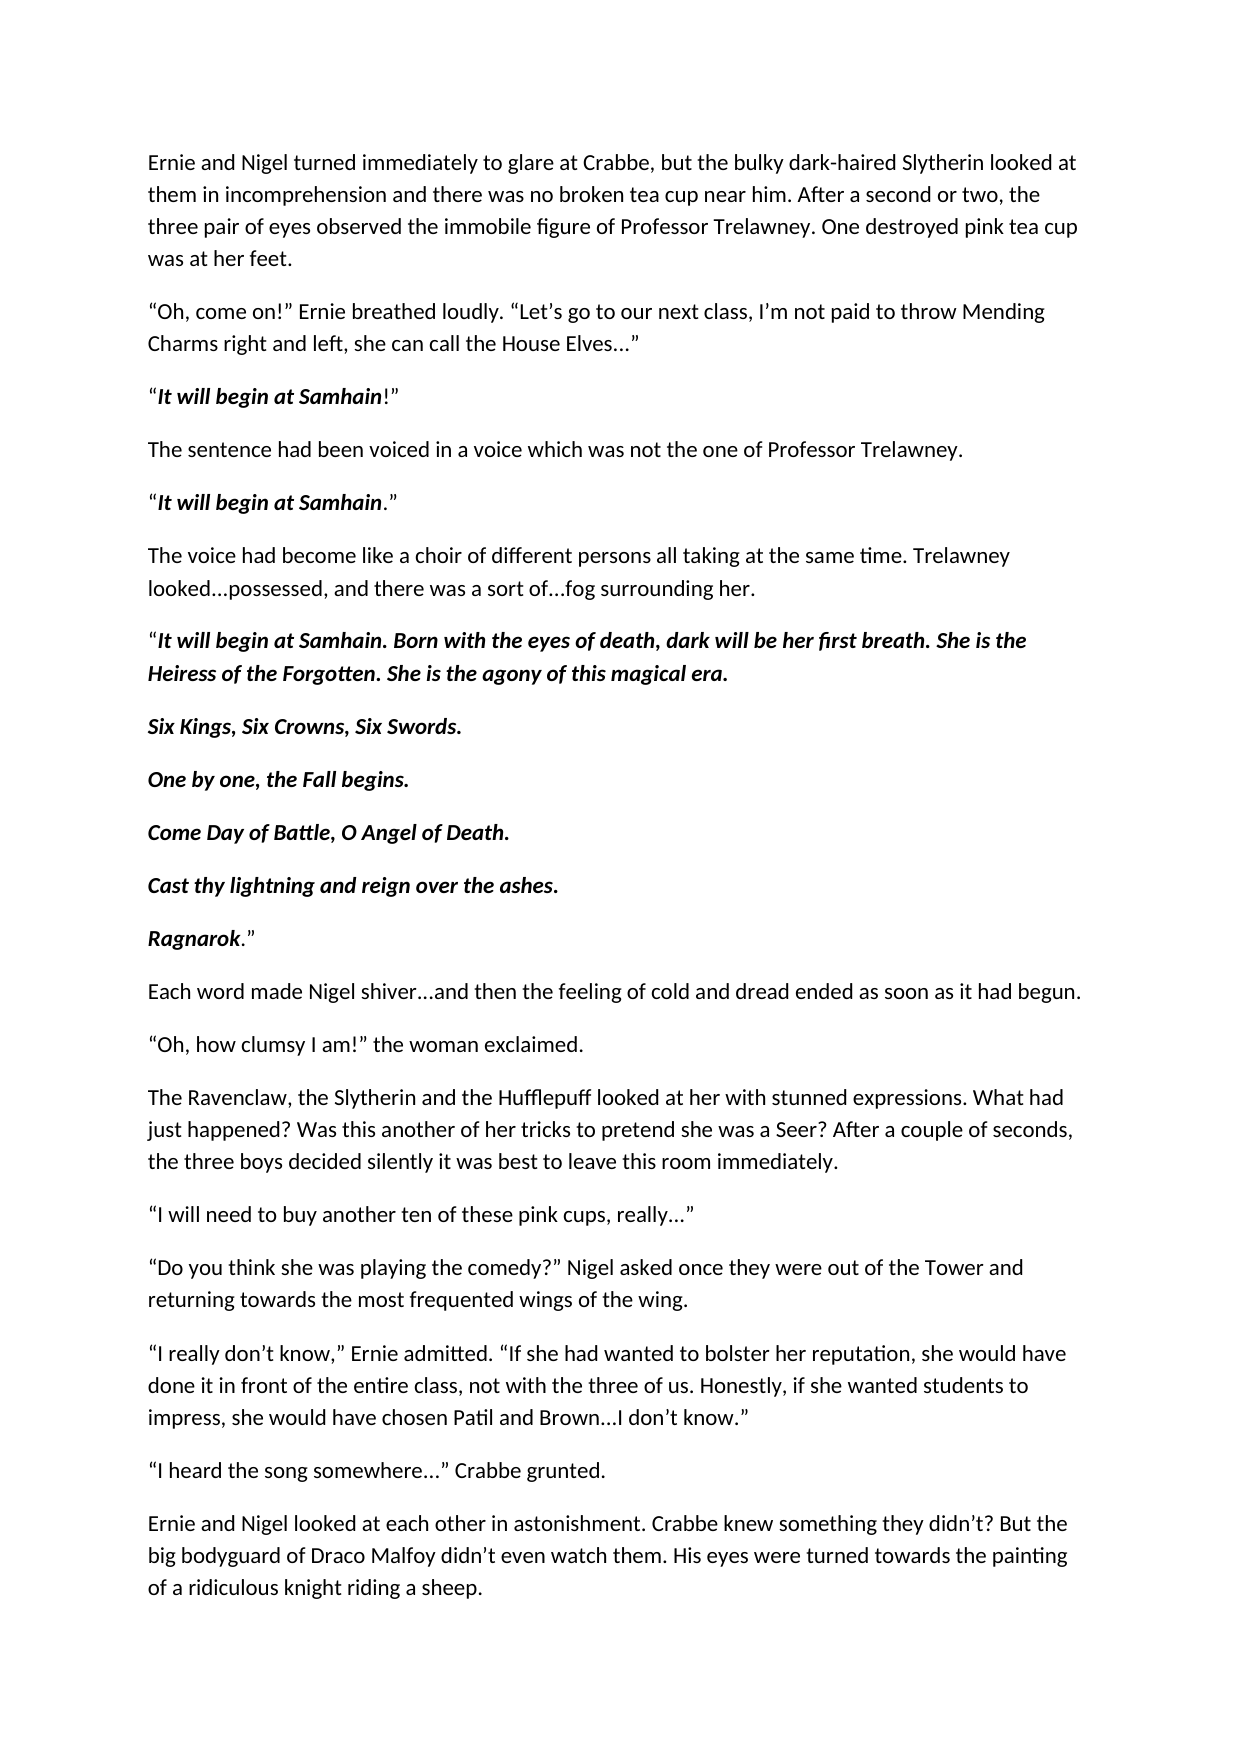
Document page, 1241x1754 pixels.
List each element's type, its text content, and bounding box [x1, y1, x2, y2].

text Six Kings, Six Crowns, Six Swords. [148, 712, 1093, 740]
text Come Day of Battle, O Angel of Death. [148, 818, 1093, 846]
text “Do you think she was playing the comedy?” Nigel asked once they were out of the Tower and returning towards the most frequented wings of the wing. [148, 1253, 1093, 1314]
text One by one, the Fall begins. [148, 765, 1093, 793]
text “I really don’t know,” Ernie admitted. “If she had wanted to bolster her reputation, she would have done it in front of the entire class, not with the three of us. Honestly, if she wanted students to impress, she would have chosen Patil and Brown...I don’t know.” [148, 1339, 1093, 1431]
text “It will begin at Samhain. Born with the eyes of death, dark will be her first breath. She is the Heiress of the Forgotten. She is the agony of this magical era. [148, 627, 1093, 687]
text The Ravenclaw, the Slytherin and the Hufflepuff looked at her with stunned expressions. What had just happened? Was this another of her tricks to pretend she was a Seer? After a couple of seconds, the three boys decided silently it was best to leave this room immediately. [148, 1083, 1093, 1175]
text “It will begin at Samhain.” [148, 488, 1093, 516]
text Each word made Nigel shiver...and then the feeling of cold and dread ended as soon as it had begun. [148, 977, 1093, 1005]
text Cast thy lightning and reign over the ashes. [148, 871, 1093, 899]
text Ernie and Nigel turned immediately to glare at Crabbe, but the bulky dark-haired Slytherin looked at them in incomprehension and there was no broken tea cup near him. After a second or two, the three pair of eyes observed the immobile figure of Professor Trelawney. One destroyed pink tea cup was at her feet. [148, 148, 1093, 272]
text “Oh, come on!” Ernie breathed loudly. “Let’s go to our next class, I’m not paid to throw Mending Charms right and left, she can call the House Elves...” [148, 297, 1093, 357]
text Ernie and Nigel looked at each other in astonishment. Crabbe knew something they didn’t? But the big bodyguard of Draco Malfoy didn’t even watch them. His eyes were turned towards the painting of a ridiculous knight riding a sheep. [148, 1509, 1093, 1601]
text “I heard the song somewhere...” Crabbe grunted. [148, 1456, 1093, 1484]
text The voice had become like a choir of different persons all taking at the same time. Trelawney looked...possessed, and there was a sort of...fog surrounding her. [148, 541, 1093, 602]
text “I will need to buy another ten of these pink cups, really...” [148, 1200, 1093, 1228]
text The sentence had been voiced in a voice which was not the one of Professor Trelawney. [148, 435, 1093, 463]
text “Oh, how clumsy I am!” the woman exclaimed. [148, 1030, 1093, 1058]
text Ragnarok.” [148, 924, 1093, 952]
text “It will begin at Samhain!” [148, 382, 1093, 410]
